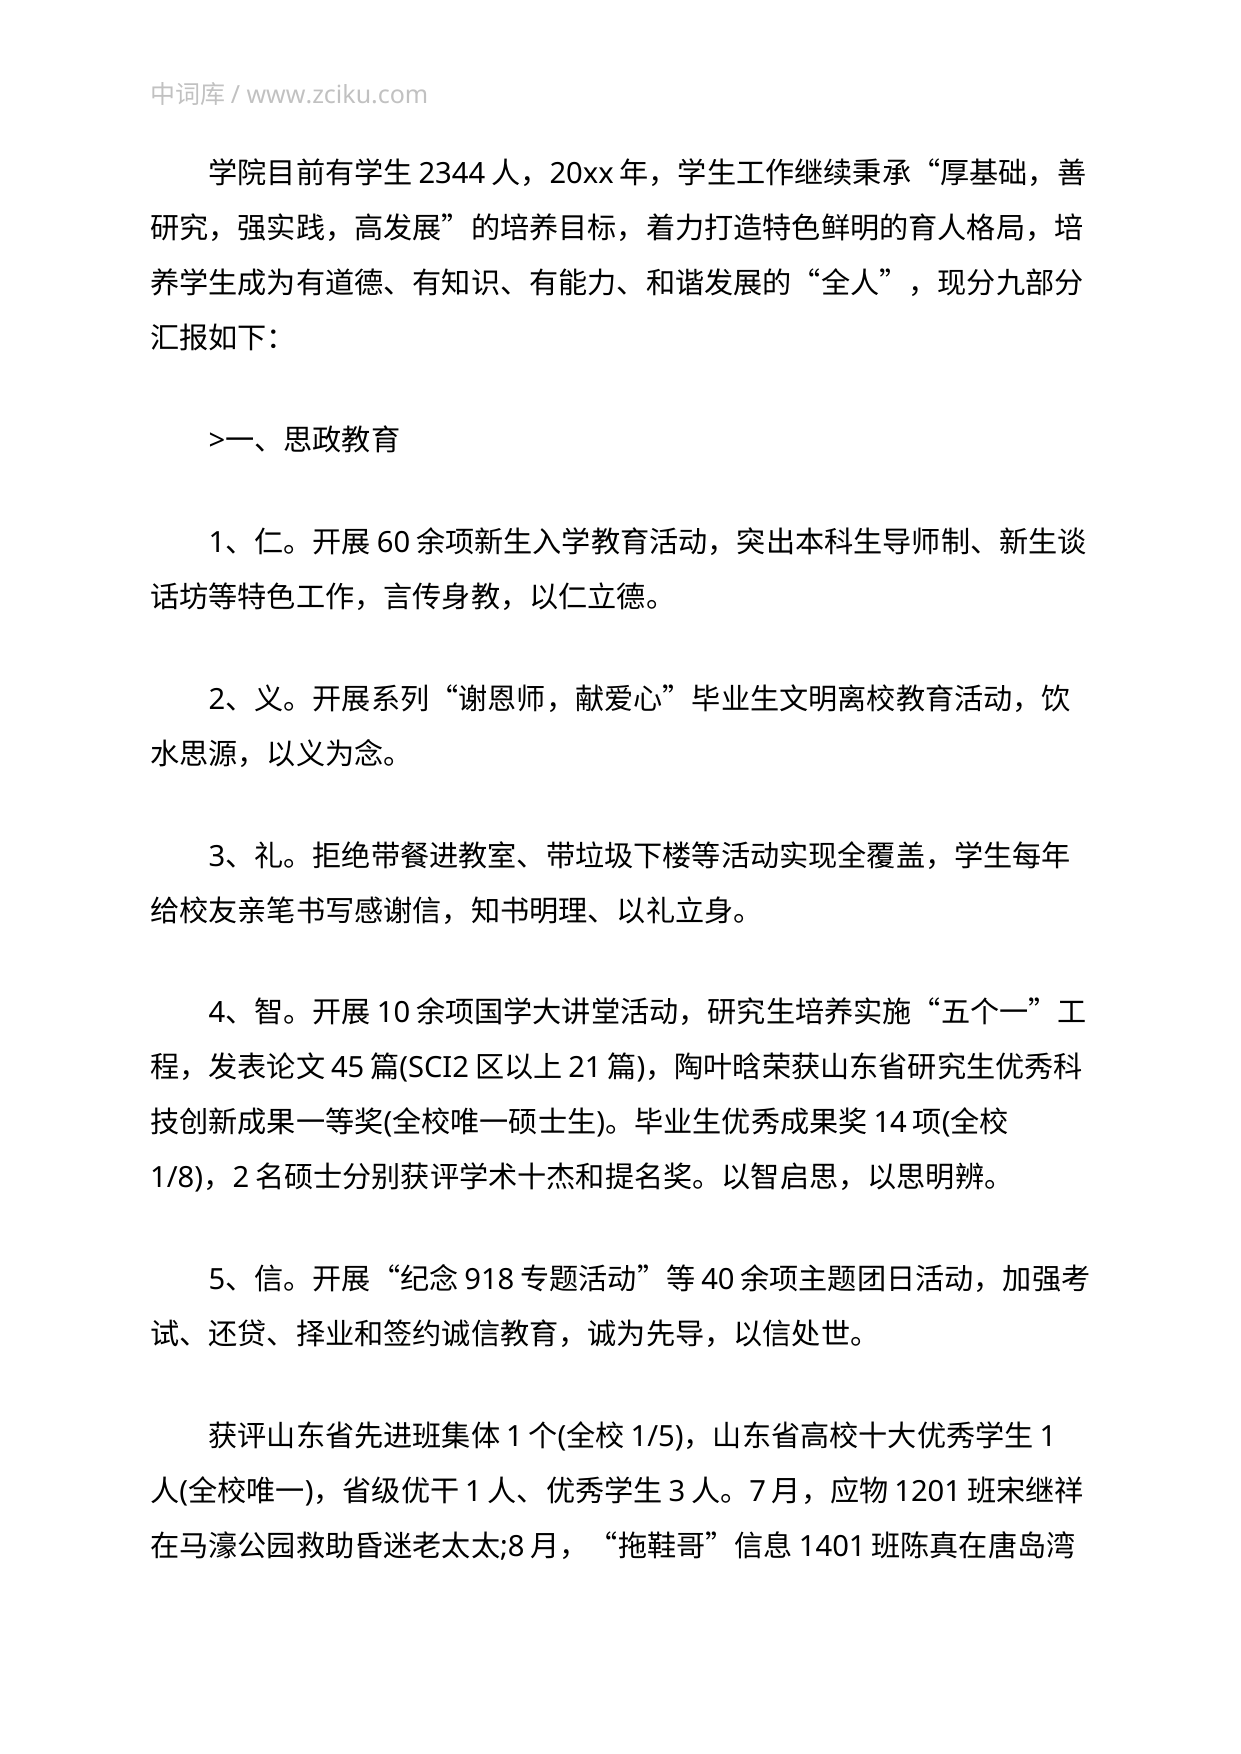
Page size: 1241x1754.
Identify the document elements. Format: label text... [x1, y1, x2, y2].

text >一、思政教育 [150, 417, 1090, 459]
text 1、仁。开展60余项新生入学教育活动，突出本科生导师制、新生谈话坊等特色工作，言传身教，以仁立德。 [150, 518, 1090, 616]
text 4、智。开展10余项国学大讲堂活动，研究生培养实施“五个一”工程，发表论文45篇(SCI2区以上21篇)，陶叶晗荣获山东省研究生优秀科技创新成果一等奖(全校唯一硕士生)。毕业生优秀成果奖14项(全校1/8)，2名硕士分别获评学术十杰和提名奖。以智启思，以思明辨。 [150, 989, 1090, 1196]
text 3、礼。拒绝带餐进教室、带垃圾下楼等活动实现全覆盖，学生每年给校友亲笔书写感谢信，知书明理、以礼立身。 [150, 832, 1090, 929]
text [150, 1413, 1090, 1565]
text 5、信。开展“纪念918专题活动”等40余项主题团日活动，加强考试、还贷、择业和签约诚信教育，诚为先导，以信处世。 [150, 1256, 1090, 1353]
text 2、义。开展系列“谢恩师，献爱心”毕业生文明离校教育活动，饮水思源，以义为念。 [150, 675, 1090, 773]
text 学院目前有学生2344人，20xx年，学生工作继续秉承“厚基础，善研究，强实践，高发展”的培养目标，着力打造特色鲜明的育人格局，培养学生成为有道德、有知识、有能力、和谐发展的“全人”，现分九部分汇报如下： [150, 150, 1090, 357]
